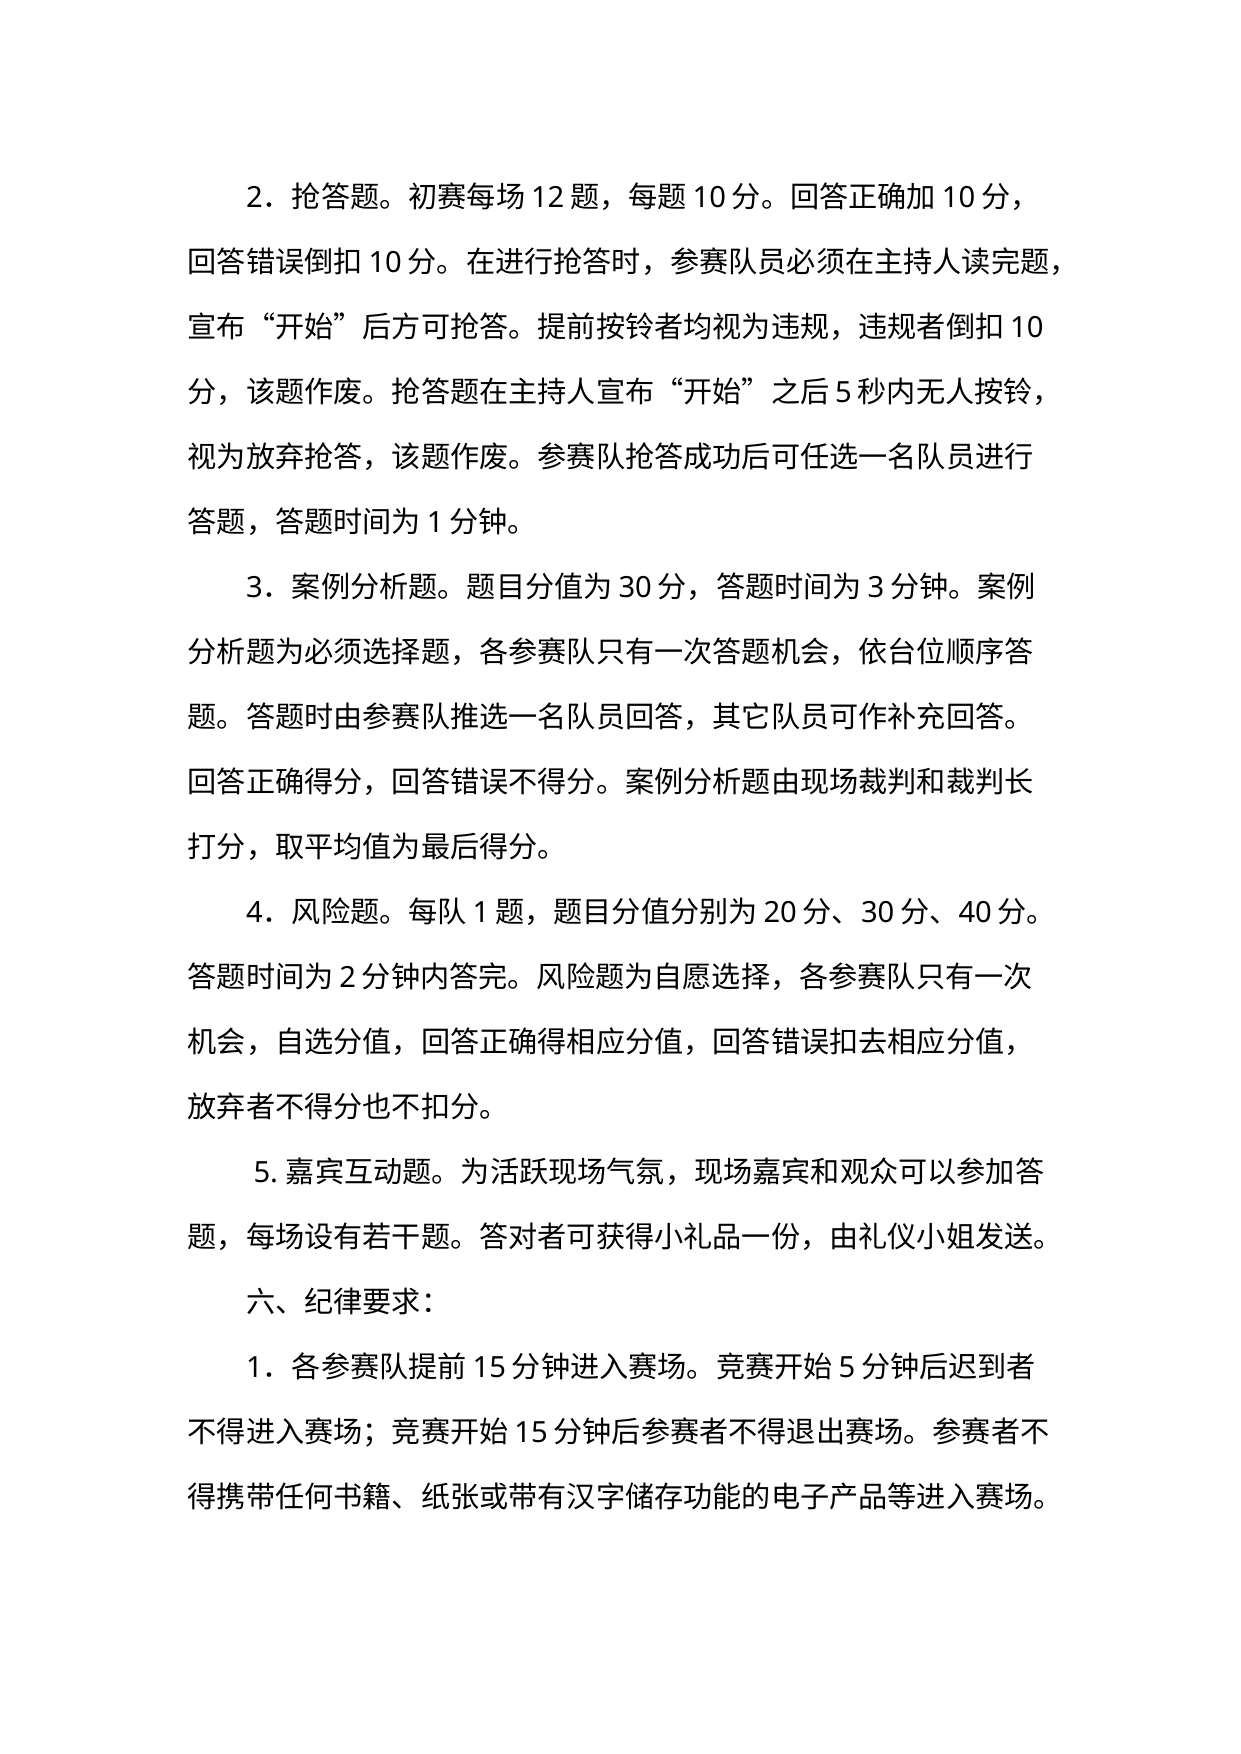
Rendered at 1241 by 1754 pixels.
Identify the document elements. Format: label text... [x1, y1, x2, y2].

text 2．抢答题。初赛每场12题，每题10分。回答正确加10分，回答错误倒扣10分。在进行抢答时，参赛队员必须在主持人读完题，宣布“开始”后方可抢答。提前按铃者均视为违规，违规者倒扣10分，该题作废。抢答题在主持人宣布“开始”之后5秒内无人按铃，视为放弃抢答，该题作废。参赛队抢答成功后可任选一名队员进行答题，答题时间为1分钟。 [187, 162, 1053, 552]
text 1．各参赛队提前15分钟进入赛场。竞赛开始5分钟后迟到者不得进入赛场；竞赛开始15分钟后参赛者不得退出赛场。参赛者不得携带任何书籍、纸张或带有汉字储存功能的电子产品等进入赛场。 [187, 1332, 1053, 1527]
text 4．风险题。每队1题，题目分值分别为20分、30分、40分。答题时间为2分钟内答完。风险题为自愿选择，各参赛队只有一次机会，自选分值，回答正确得相应分值，回答错误扣去相应分值，放弃者不得分也不扣分。 [187, 877, 1053, 1137]
text 3．案例分析题。题目分值为30分，答题时间为3分钟。案例分析题为必须选择题，各参赛队只有一次答题机会，依台位顺序答题。答题时由参赛队推选一名队员回答，其它队员可作补充回答。回答正确得分，回答错误不得分。案例分析题由现场裁判和裁判长打分，取平均值为最后得分。 [187, 552, 1053, 877]
text 5. 嘉宾互动题。为活跃现场气氛，现场嘉宾和观众可以参加答题，每场设有若干题。答对者可获得小礼品一份，由礼仪小姐发送。 [187, 1137, 1053, 1267]
text 六、纪律要求： [187, 1267, 1053, 1332]
